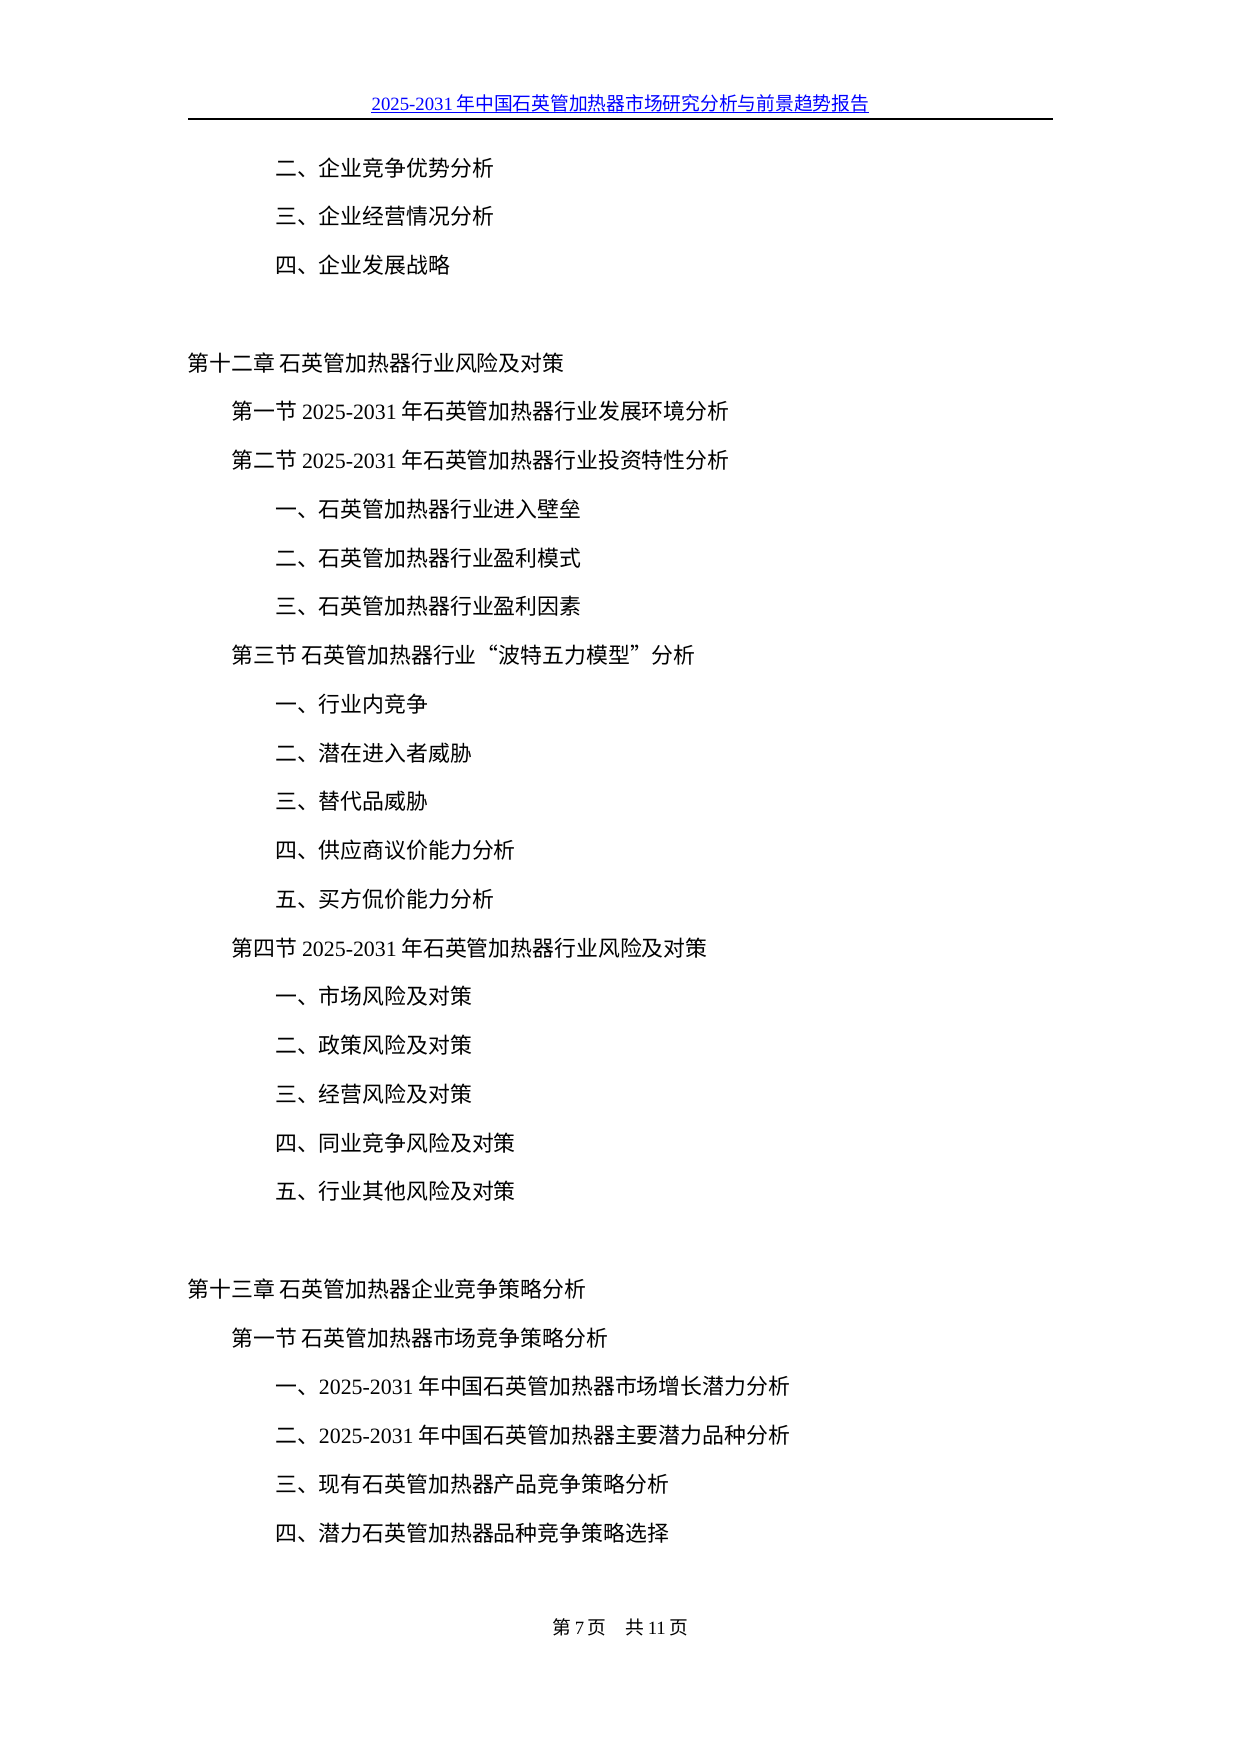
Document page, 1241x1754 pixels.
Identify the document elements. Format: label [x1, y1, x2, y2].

text [187, 150, 1053, 1548]
